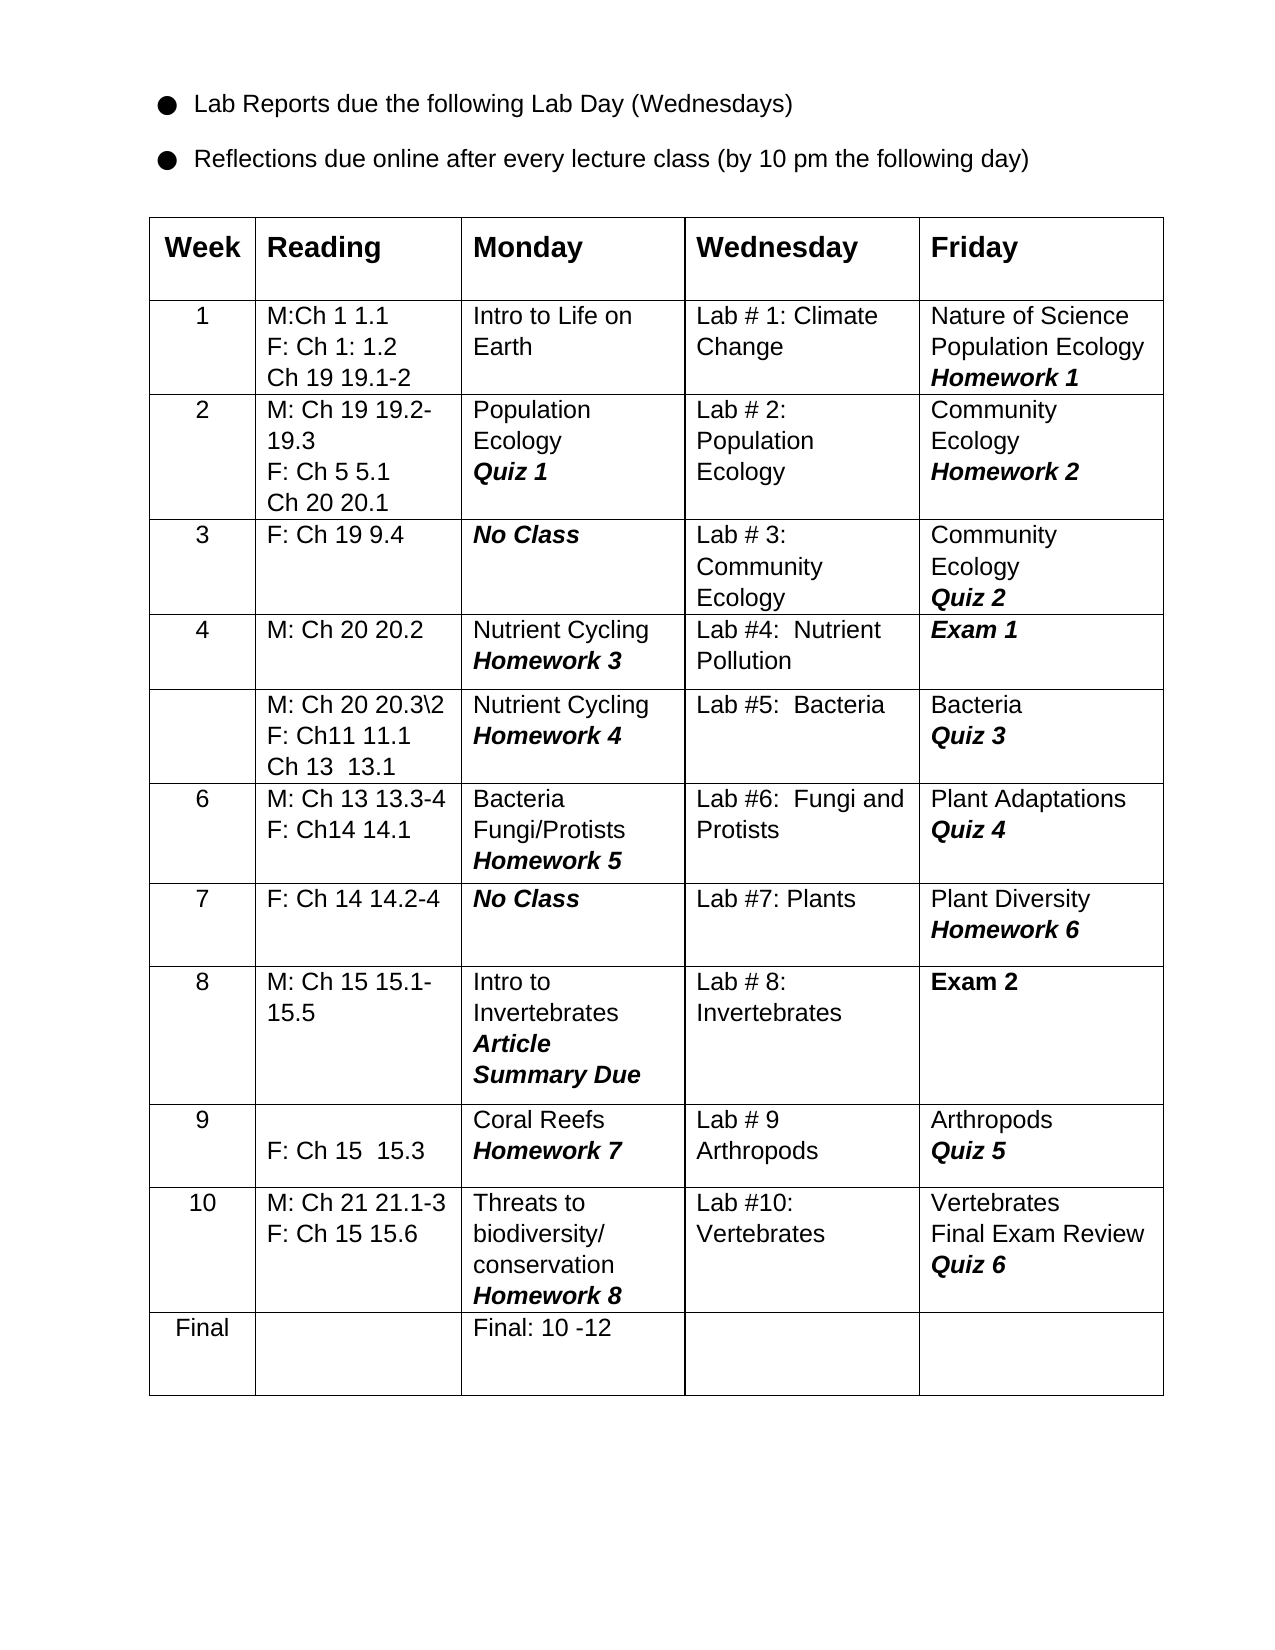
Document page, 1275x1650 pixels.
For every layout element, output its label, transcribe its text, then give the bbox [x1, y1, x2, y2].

table_cell 7 [150, 884, 255, 966]
table_cell Lab # 9 Arthropods [686, 1105, 919, 1187]
table_cell 9 [150, 1105, 255, 1187]
table_cell Lab # 3: Community Ecology [686, 520, 919, 613]
table_cell Lab #6: Fungi and Protists [686, 784, 919, 883]
table_cell 6 [150, 784, 255, 883]
table_cell Bacteria Quiz 3 [920, 690, 1163, 783]
table_cell M:Ch 1 1.1 F: Ch 1: 1.2 Ch 19 19.1-2 [256, 301, 461, 394]
table_cell M: Ch 20 20.3\2 F: Ch11 11.1 Ch 13 13.1 [256, 690, 461, 783]
table_cell 10 [150, 1188, 255, 1312]
table_cell 8 [150, 967, 255, 1103]
table_cell Lab # 2: Population Ecology [686, 395, 919, 519]
table_cell Lab #7: Plants [686, 884, 919, 966]
table_cell M: Ch 21 21.1-3 F: Ch 15 15.6 [256, 1188, 461, 1312]
table_cell M: Ch 15 15.1-15.5 [256, 967, 461, 1103]
table_cell [686, 1313, 919, 1395]
table_cell Exam 1 [920, 615, 1163, 688]
table_header Friday [920, 218, 1163, 300]
table_header Monday [462, 218, 684, 300]
table_cell No Class [462, 884, 684, 966]
table_cell Plant Diversity Homework 6 [920, 884, 1163, 966]
table_cell M: Ch 20 20.2 [256, 615, 461, 688]
table_cell Population Ecology Quiz 1 [462, 395, 684, 519]
table_header Wednesday [686, 218, 919, 300]
table_header Week [150, 218, 255, 300]
table_cell Nature of Science Population Ecology Homework 1 [920, 301, 1163, 394]
table_cell [256, 1313, 461, 1395]
table_cell Arthropods Quiz 5 [920, 1105, 1163, 1187]
table_cell Lab #4: Nutrient Pollution [686, 615, 919, 688]
table_cell 2 [150, 395, 255, 519]
table_cell Lab #5: Bacteria [686, 690, 919, 783]
table_cell Lab #10: Vertebrates [686, 1188, 919, 1312]
table_cell M: Ch 19 19.2-19.3 F: Ch 5 5.1 Ch 20 20.1 [256, 395, 461, 519]
table_cell Lab # 8: Invertebrates [686, 967, 919, 1103]
table_cell Coral Reefs Homework 7 [462, 1105, 684, 1187]
table_cell F: Ch 15 15.3 [256, 1105, 461, 1187]
table_cell No Class [462, 520, 684, 613]
table_cell Nutrient Cycling Homework 4 [462, 690, 684, 783]
table_cell [150, 690, 255, 783]
table_cell Plant Adaptations Quiz 4 [920, 784, 1163, 883]
table_cell Community Ecology Homework 2 [920, 395, 1163, 519]
table_cell [920, 1313, 1163, 1395]
table_cell Final: 10 -12 [462, 1313, 684, 1395]
table_cell Final [150, 1313, 255, 1395]
table_cell F: Ch 19 9.4 [256, 520, 461, 613]
table_cell 1 [150, 301, 255, 394]
table_cell M: Ch 13 13.3-4 F: Ch14 14.1 [256, 784, 461, 883]
list Lab Reports due the following Lab Day (Wednesdays) [156, 75, 1200, 126]
table_header Reading [256, 218, 461, 300]
table_cell Lab # 1: Climate Change [686, 301, 919, 394]
table_cell Bacteria Fungi/Protists Homework 5 [462, 784, 684, 883]
table_cell Intro to Invertebrates Article Summary Due [462, 967, 684, 1103]
table_cell Community Ecology Quiz 2 [920, 520, 1163, 613]
list Reflections due online after every lecture class (by 10 pm the following day) [156, 130, 1200, 182]
table_cell 4 [150, 615, 255, 688]
table_cell Vertebrates Final Exam Review Quiz 6 [920, 1188, 1163, 1312]
table_cell Exam 2 [920, 967, 1163, 1103]
table_cell F: Ch 14 14.2-4 [256, 884, 461, 966]
table_cell Threats to biodiversity/ conservation Homework 8 [462, 1188, 684, 1312]
table_cell 3 [150, 520, 255, 613]
table_cell Nutrient Cycling Homework 3 [462, 615, 684, 688]
table_cell Intro to Life on Earth [462, 301, 684, 394]
